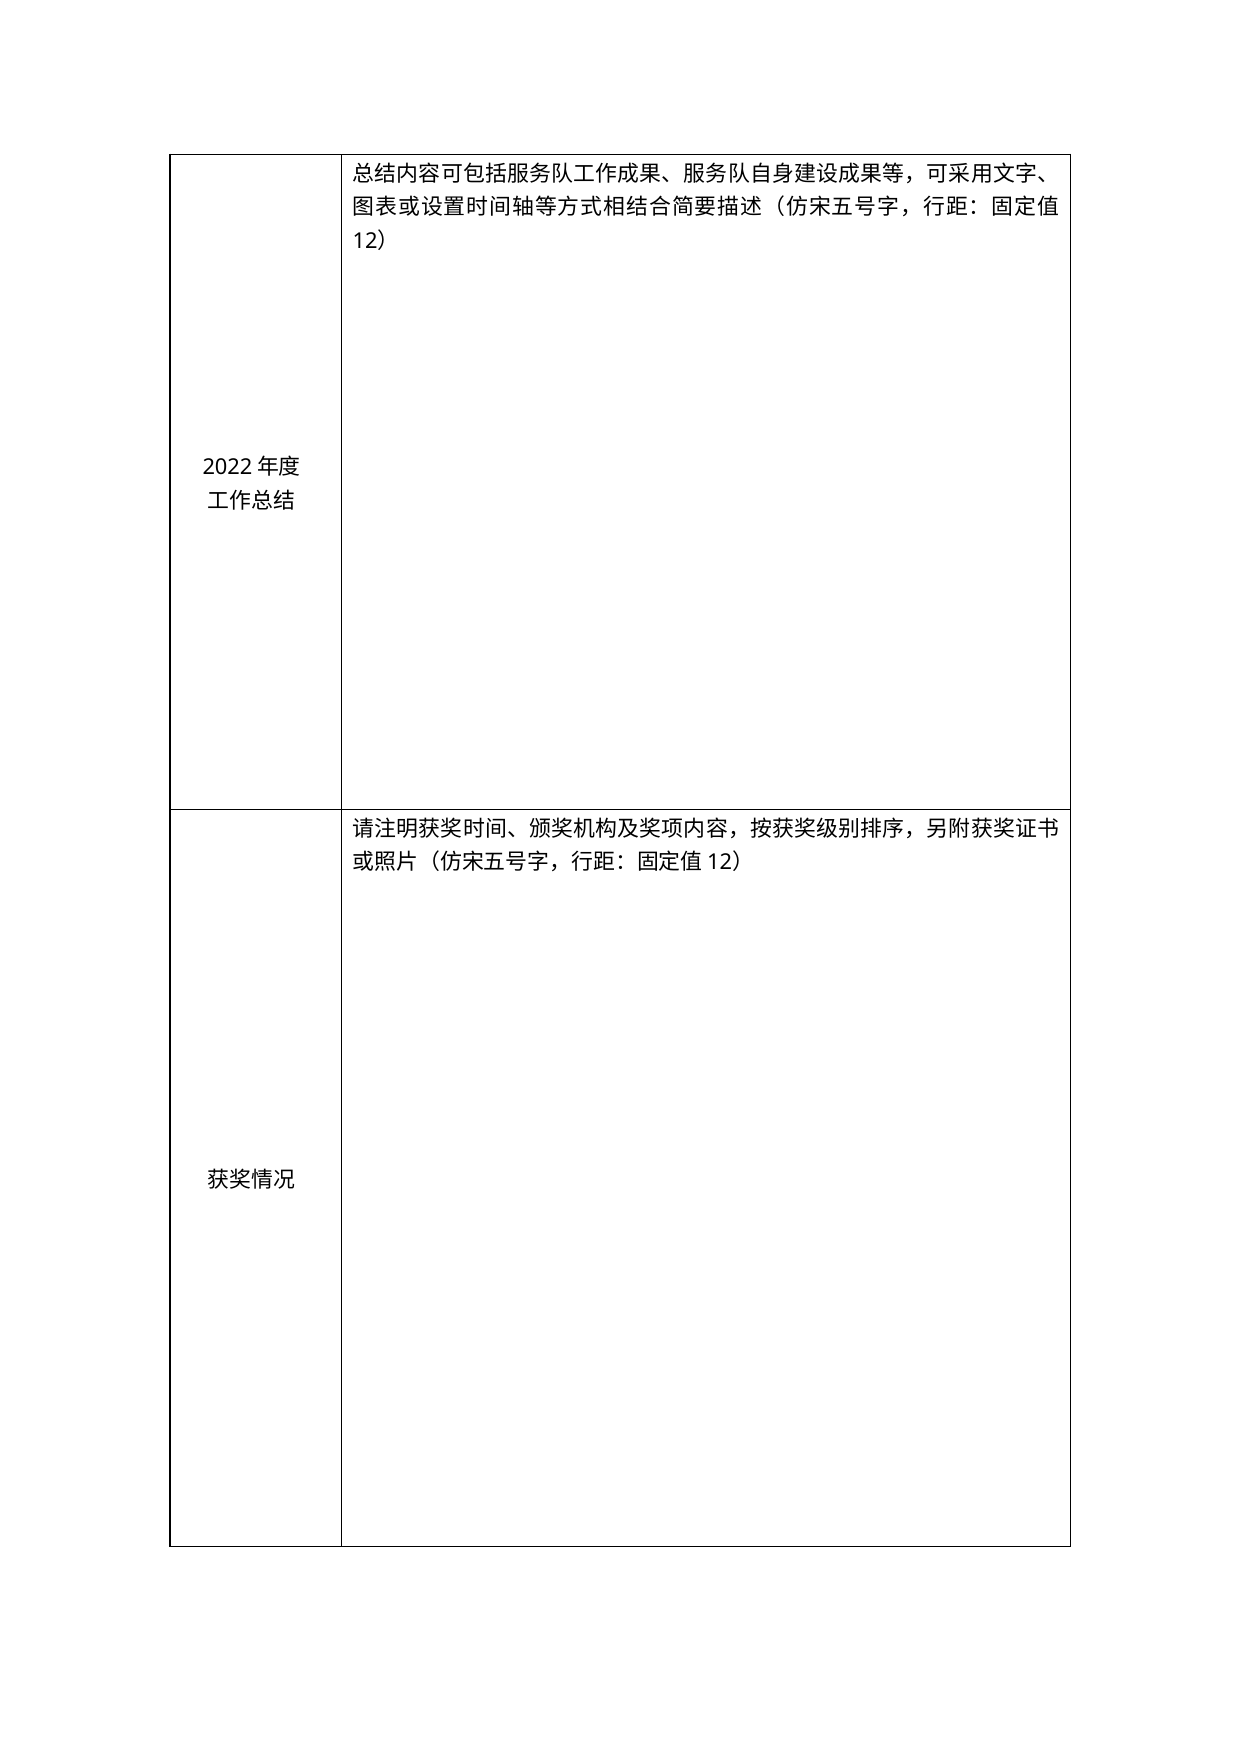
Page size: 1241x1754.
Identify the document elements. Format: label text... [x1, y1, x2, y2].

table_cell 2022年度 工作总结 [171, 155, 341, 809]
table_cell 请注明获奖时间、颁奖机构及奖项内容，按获奖级别排序，另附获奖证书或照片（仿宋五号字，行距：固定值12） [342, 810, 1070, 1546]
table_cell 总结内容可包括服务队工作成果、服务队自身建设成果等，可采用文字、图表或设置时间轴等方式相结合简要描述（仿宋五号字，行距：固定值12） [342, 155, 1070, 809]
table_cell 获奖情况 [171, 810, 341, 1546]
